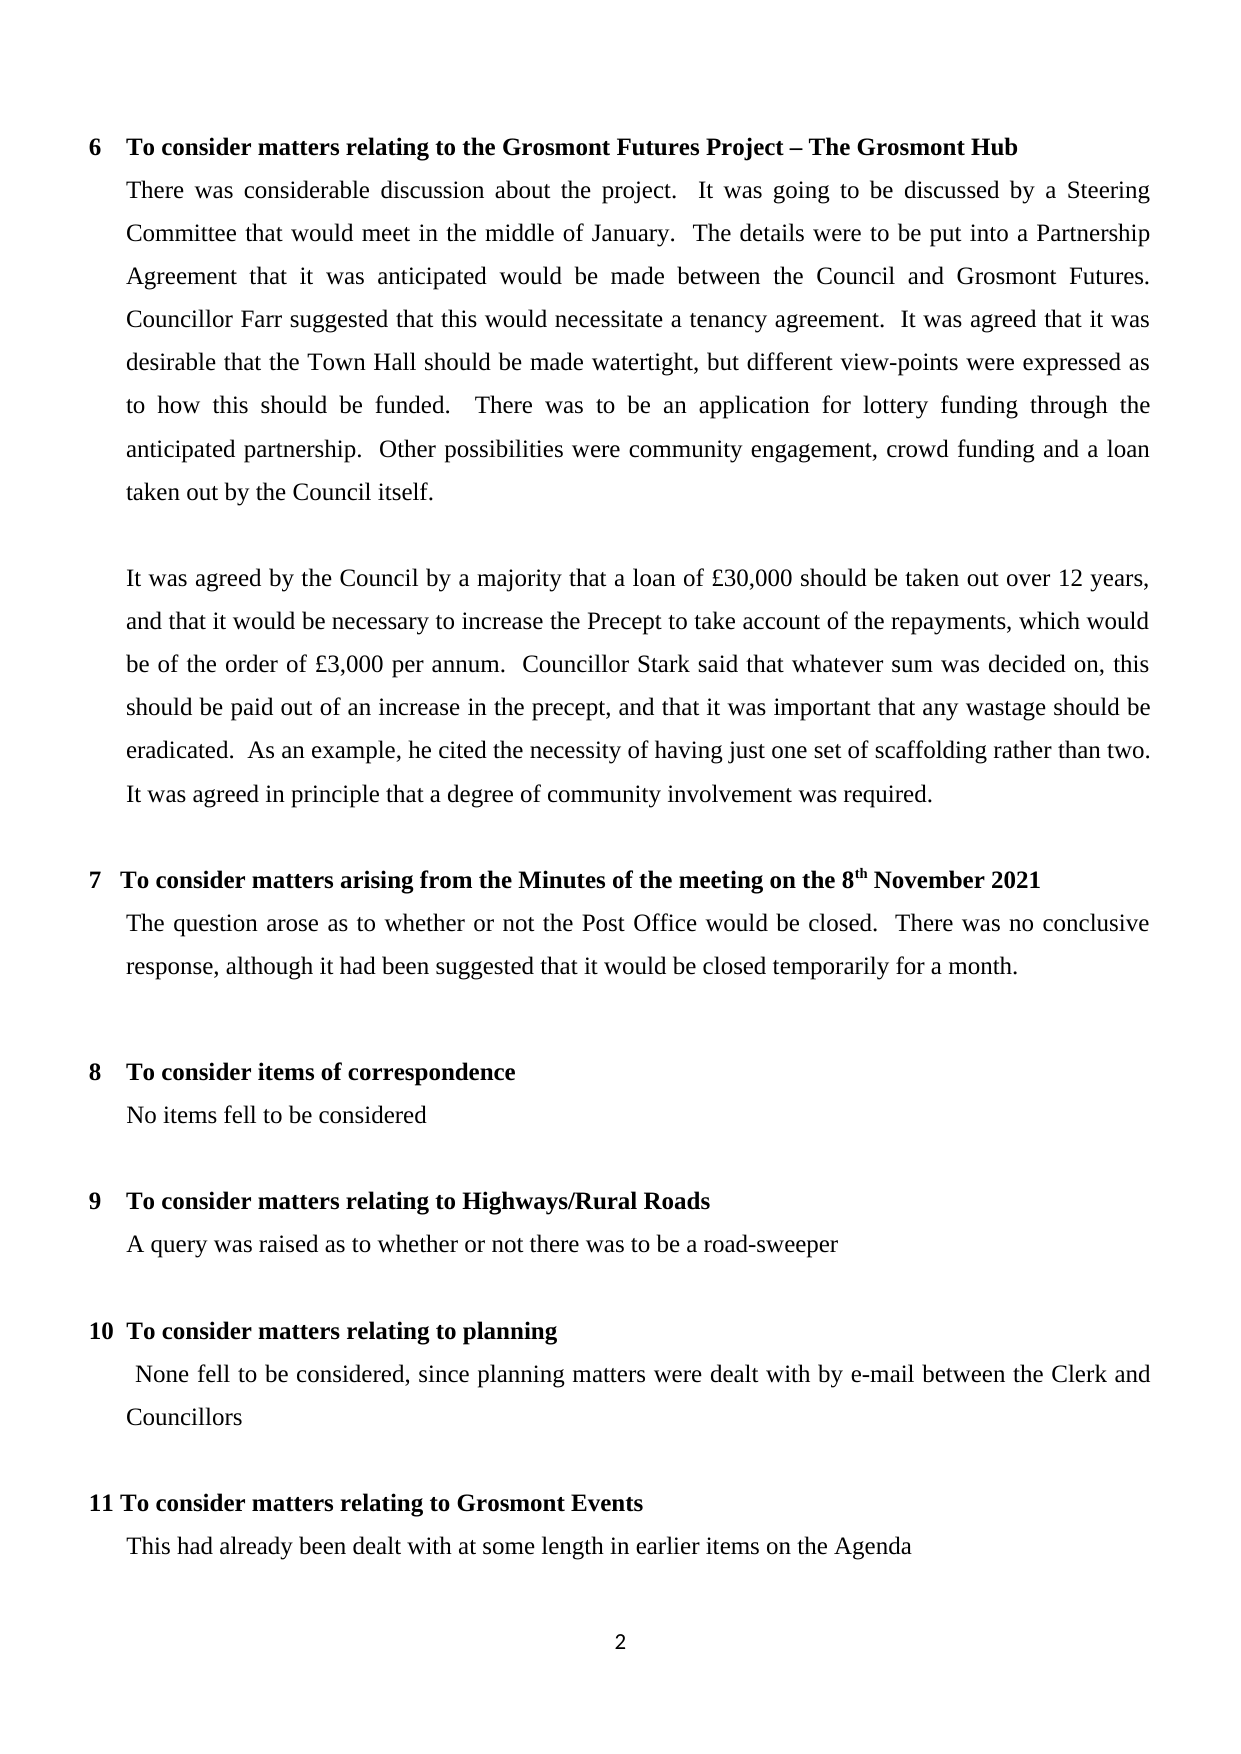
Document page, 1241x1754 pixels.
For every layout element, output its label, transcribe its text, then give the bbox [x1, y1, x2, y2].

list No items fell to be considered [126, 1100, 1152, 1129]
list 10 To consider matters relating to planning [89, 1316, 1152, 1344]
list 7 To consider matters arising from the Minutes of the meeting on the 8th November 2021 [89, 865, 1152, 894]
list The question arose as to whether or not the Post Office would be closed. There was no conclusive response, although it had been suggested that it would be closed temporarily for a month. [89, 908, 1152, 980]
list 11 To consider matters relating to Grosmont Events [89, 1488, 1152, 1517]
list It was agreed by the Council by a majority that a loan of £30,000 should be taken out over 12 years, and that it would be necessary to increase the Precept to take account of the repayments, which would be of the order of £3,000 per annum. Councillor Stark said that whatever sum was decided on, this should be paid out of an increase in the precept, and that it was important that any wastage should be eradicated. As an example, he cited the necessity of having just one set of scaffolding rather than two. It was agreed in principle that a degree of community involvement was required. [126, 563, 1152, 807]
list 8 To consider items of correspondence [89, 1057, 1152, 1086]
list 9 To consider matters relating to Highways/Rural Roads [89, 1186, 1152, 1215]
list A query was raised as to whether or not there was to be a road-sweeper [126, 1229, 1152, 1258]
list 6 To consider matters relating to the Grosmont Futures Project – The Grosmont Hub [89, 132, 1152, 161]
list None fell to be considered, since planning matters were dealt with by e-mail between the Clerk and Councillors [89, 1359, 1152, 1431]
list There was considerable discussion about the project. It was going to be discussed by a Steering Committee that would meet in the middle of January. The details were to be put into a Partnership Agreement that it was anticipated would be made between the Council and Grosmont Futures. Councillor Farr suggested that this would necessitate a tenancy agreement. It was agreed that it was desirable that the Town Hall should be made watertight, but different view-points were expressed as to how this should be funded. There was to be an application for lottery funding through the anticipated partnership. Other possibilities were community engagement, crowd funding and a loan taken out by the Council itself. [126, 175, 1152, 506]
list This had already been dealt with at some length in earlier items on the Agenda [89, 1531, 1152, 1560]
